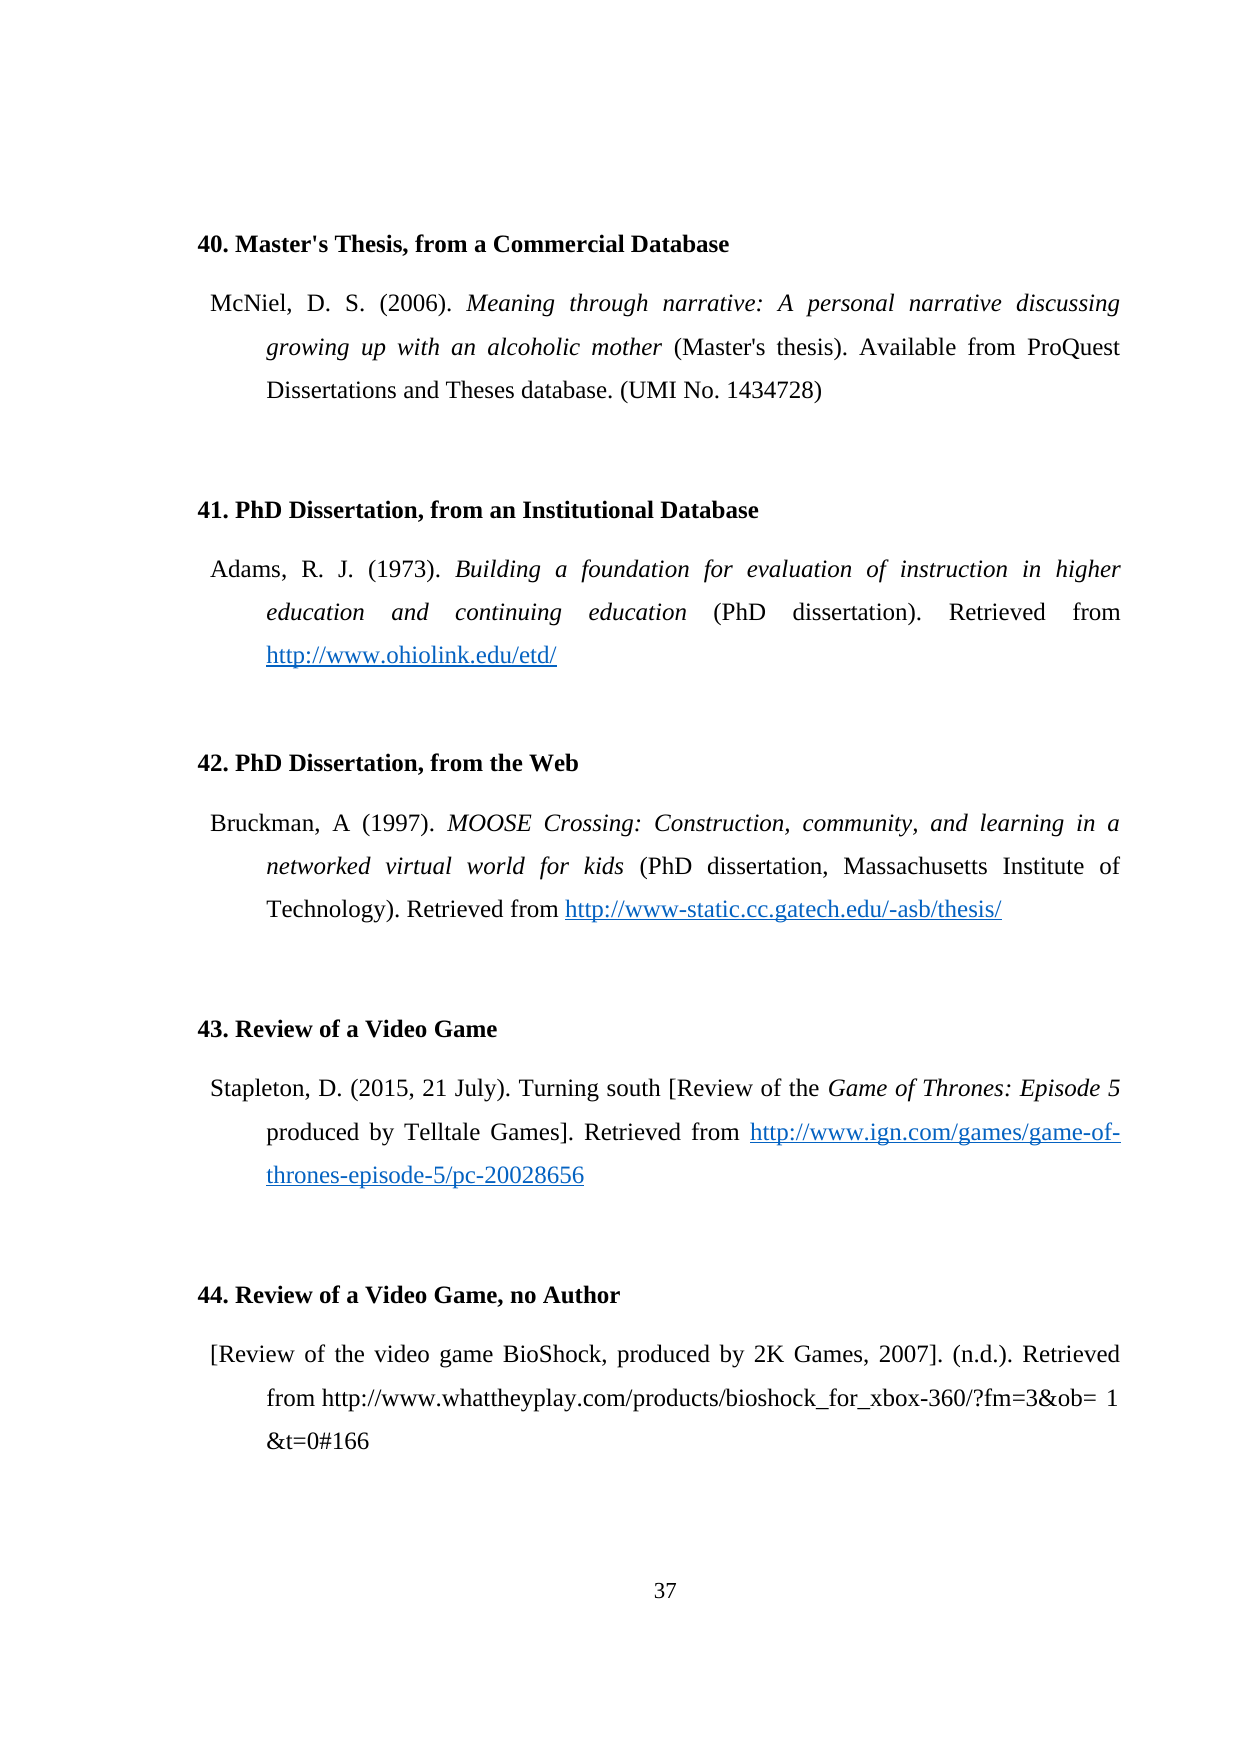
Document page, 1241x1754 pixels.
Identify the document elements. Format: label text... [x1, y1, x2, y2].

subtitle Master's Thesis, from a Commercial Database [197, 229, 1142, 258]
subtitle PhD Dissertation, from an Institutional Database [197, 495, 1142, 523]
text McNiel, D. S. (2006). Meaning through narrative: A personal narrative discussing growing up with an alcoholic mother (Master's thesis). Available from ProQuest Dissertations and Theses database. (UMI No. 1434728) [210, 288, 1121, 403]
text &t=0#166 [266, 1426, 1142, 1454]
text Stapleton, D. (2015, 21 July). Turning south [Review of the Game of Thrones: Episode 5 produced by Telltale Games]. Retrieved from http://www.ign.com/games/game-of- thrones-episode-5/pc-20028656 [210, 1073, 1121, 1188]
subtitle PhD Dissertation, from the Web [197, 748, 1142, 777]
text Bruckman, A (1997). MOOSE Crossing: Construction, community, and learning in a networked virtual world for kids (PhD dissertation, Massachusetts Institute of Technology). Retrieved from http://www-static.cc.gatech.edu/-asb/thesis/ [210, 808, 1120, 923]
subtitle Review of a Video Game, no Author [197, 1280, 1142, 1309]
subtitle Review of a Video Game [197, 1014, 1142, 1043]
text [Review of the video game BioShock, produced by 2K Games, 2007]. (n.d.). Retrieved from http://www.whattheyplay.com/products/bioshock_for_xbox-360/?fm=3&ob= 1 [210, 1339, 1121, 1411]
text Adams, R. J. (1973). Building a foundation for evaluation of instruction in higher education and continuing education (PhD dissertation). Retrieved from http://www.ohiolink.edu/etd/ [210, 554, 1121, 669]
